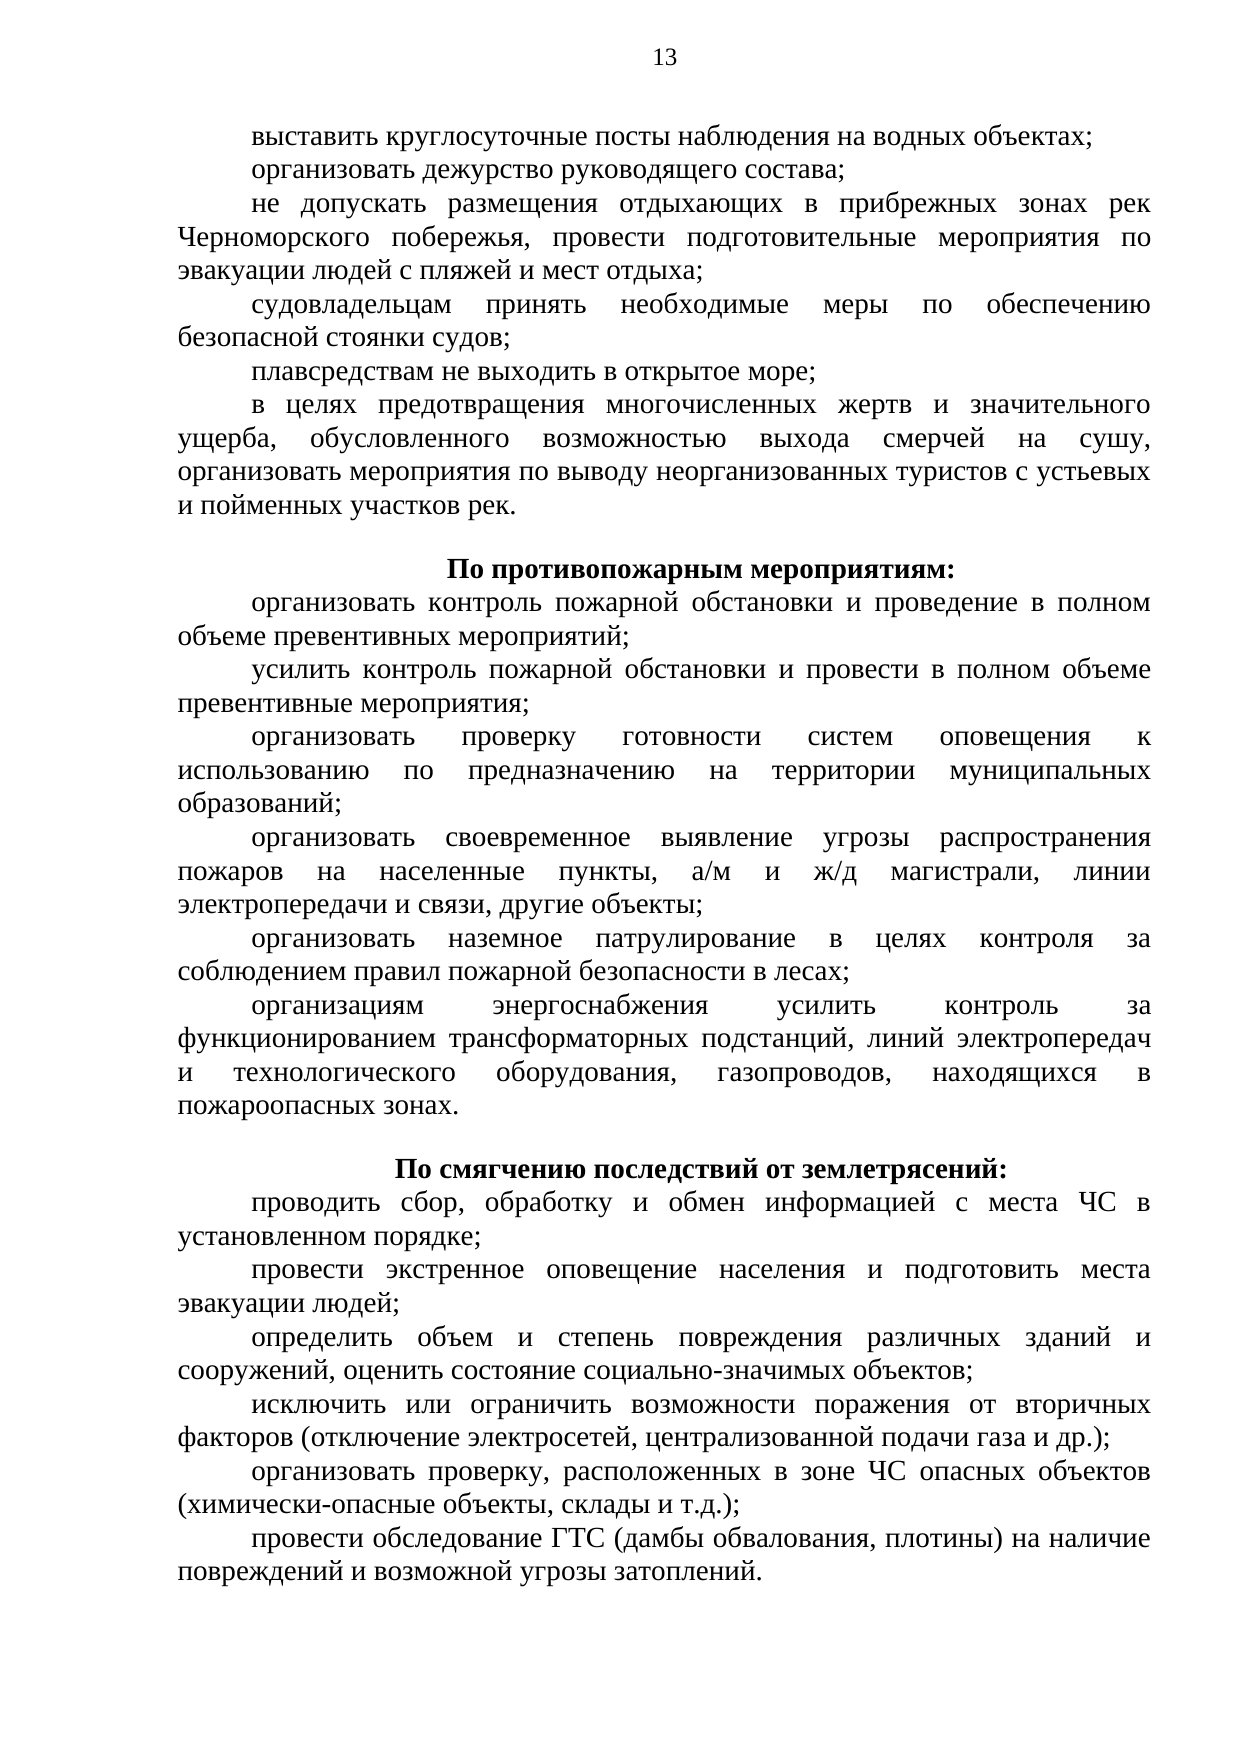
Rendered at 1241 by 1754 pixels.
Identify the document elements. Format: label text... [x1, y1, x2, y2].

text организовать наземное патрулирование в целях контроля за соблюдением правил пожарной безопасности в лесах; [177, 920, 1152, 987]
text выставить круглосуточные посты наблюдения на водных объектах; [177, 118, 1152, 152]
text организовать проверку, расположенных в зоне ЧС опасных объектов (химически-опасные объекты, склады и т.д.); [177, 1453, 1152, 1520]
text в целях предотвращения многочисленных жертв и значительного ущерба, обусловленного возможностью выхода смерчей на сушу, организовать мероприятия по выводу неорганизованных туристов с устьевых и пойменных участков рек. [177, 386, 1152, 521]
text организовать контроль пожарной обстановки и проведение в полном объеме превентивных мероприятий; [177, 584, 1152, 651]
text исключить или ограничить возможности поражения от вторичных факторов (отключение электросетей, централизованной подачи газа и др.); [177, 1386, 1152, 1453]
text организовать своевременное выявление угрозы распространения пожаров на населенные пункты, а/м и ж/д магистрали, линии электропередачи и связи, другие объекты; [177, 819, 1152, 920]
text проводить сбор, обработку и обмен информацией с места ЧС в установленном порядке; [177, 1184, 1152, 1252]
text судовладельцам принять необходимые меры по обеспечению безопасной стоянки судов; [177, 286, 1152, 353]
text плавсредствам не выходить в открытое море; [177, 353, 1152, 386]
text организовать проверку готовности систем оповещения к использованию по предназначению на территории муниципальных образований; [177, 718, 1152, 819]
text не допускать размещения отдыхающих в прибрежных зонах рек Черноморского побережья, провести подготовительные мероприятия по эвакуации людей с пляжей и мест отдыха; [177, 185, 1152, 286]
text усилить контроль пожарной обстановки и провести в полном объеме превентивные мероприятия; [177, 651, 1152, 718]
text определить объем и степень повреждения различных зданий и сооружений, оценить состояние социально-значимых объектов; [177, 1319, 1152, 1386]
text По смягчению последствий от землетрясений: [177, 1154, 1152, 1184]
text провести обследование ГТС (дамбы обвалования, плотины) на наличие повреждений и возможной угрозы затоплений. [177, 1520, 1152, 1587]
text организациям энергоснабжения усилить контроль за функционированием трансформаторных подстанций, линий электропередач и технологического оборудования, газопроводов, находящихся в пожароопасных зонах. [177, 987, 1152, 1121]
text По противопожарным мероприятиям: [177, 554, 1152, 584]
text провести экстренное оповещение населения и подготовить места эвакуации людей; [177, 1252, 1152, 1319]
text организовать дежурство руководящего состава; [177, 152, 1152, 185]
